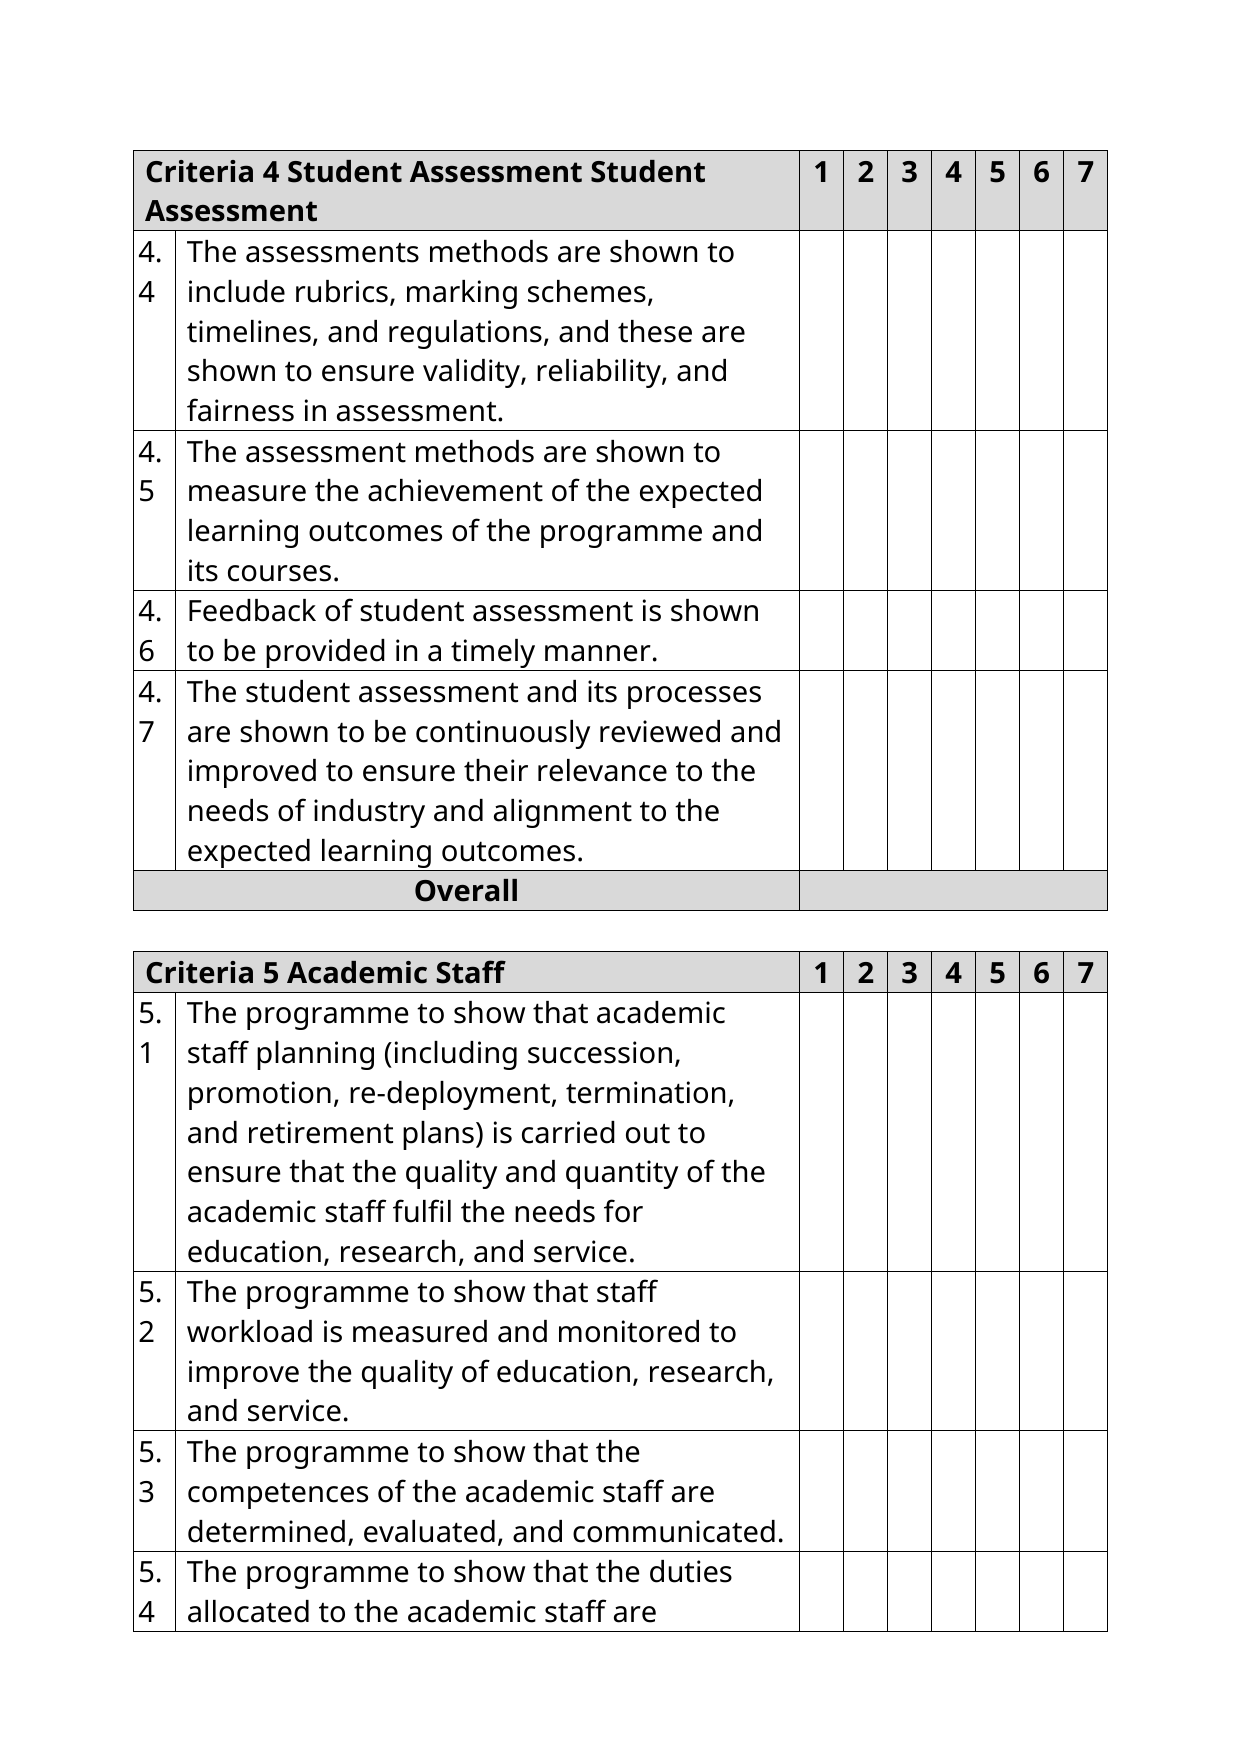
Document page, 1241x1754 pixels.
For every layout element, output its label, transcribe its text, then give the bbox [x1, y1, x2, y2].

table_cell The student assessment and its processes are shown to be continuously reviewed and improved to ensure their relevance to the needs of industry and alignment to the expected learning outcomes. [176, 671, 799, 869]
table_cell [176, 1552, 799, 1631]
table_cell [1064, 431, 1107, 590]
table_cell [888, 671, 931, 869]
table_header 2 [844, 952, 887, 992]
table_cell [1064, 231, 1107, 430]
table_header 6 [1020, 952, 1063, 992]
table_cell 4.7 [134, 671, 175, 869]
table_cell [932, 431, 975, 590]
table_cell [844, 591, 887, 670]
table_header 5 [976, 151, 1019, 230]
table_cell [932, 231, 975, 430]
table_cell [976, 1431, 1019, 1551]
table_cell The assessment methods are shown to measure the achievement of the expected learning outcomes of the programme and its courses. [176, 431, 799, 590]
table_cell The assessments methods are shown to include rubrics, marking schemes, timelines, and regulations, and these are shown to ensure validity, reliability, and fairness in assessment. [176, 231, 799, 430]
table_cell [888, 993, 931, 1271]
table_cell [1064, 1272, 1107, 1430]
table_header 7 [1064, 151, 1107, 230]
table_cell [800, 1431, 843, 1551]
table_cell [800, 993, 843, 1271]
table_cell [1064, 671, 1107, 869]
table_cell [844, 1272, 887, 1430]
table_cell [844, 1552, 887, 1631]
table_cell [976, 1272, 1019, 1430]
table_cell [800, 1272, 843, 1430]
table_cell 5.3 [134, 1431, 175, 1551]
table_header 4 [932, 952, 975, 992]
table_header 1 [800, 952, 843, 992]
table_cell [932, 591, 975, 670]
table_cell The programme to show that the competences of the academic staff are determined, evaluated, and communicated. [176, 1431, 799, 1551]
table_cell 4.4 [134, 231, 175, 430]
table_cell [844, 431, 887, 590]
table_cell 4.5 [134, 431, 175, 590]
table_cell 5.4 [134, 1552, 175, 1631]
table_cell [888, 591, 931, 670]
table_header Criteria 5 Academic Staff [134, 952, 799, 992]
table_cell The programme to show that academic staff planning (including succession, promotion, re-deployment, termination, and retirement plans) is carried out to ensure that the quality and quantity of the academic staff fulfil the needs for education, research, and service. [176, 993, 799, 1271]
table_cell [932, 1272, 975, 1430]
table_cell The programme to show that staff workload is measured and monitored to improve the quality of education, research, and service. [176, 1272, 799, 1430]
table_cell [932, 993, 975, 1271]
table_cell Feedback of student assessment is shown to be provided in a timely manner. [176, 591, 799, 670]
table_cell [800, 231, 843, 430]
table_cell [1020, 431, 1063, 590]
table_cell [976, 993, 1019, 1271]
table_cell [888, 231, 931, 430]
table_cell [1064, 591, 1107, 670]
table_header 2 [844, 151, 887, 230]
table_cell [800, 591, 843, 670]
table_cell [888, 1272, 931, 1430]
table_header 3 [888, 952, 931, 992]
table_cell 4.6 [134, 591, 175, 670]
table_cell [976, 231, 1019, 430]
table_cell [844, 1431, 887, 1551]
table_cell [800, 1552, 843, 1631]
table_cell [888, 1552, 931, 1631]
table_cell 5.1 [134, 993, 175, 1271]
table_header 1 [800, 151, 843, 230]
table_header 4 [932, 151, 975, 230]
table_cell [976, 1552, 1019, 1631]
table_cell [1020, 231, 1063, 430]
table_cell [1064, 1431, 1107, 1551]
table_header Criteria 4 Student Assessment Student Assessment [134, 151, 799, 230]
table_cell [800, 671, 843, 869]
table_header 3 [888, 151, 931, 230]
table_cell [932, 1552, 975, 1631]
table_cell [800, 871, 1107, 910]
table_cell [932, 671, 975, 869]
table_cell [1020, 993, 1063, 1271]
table_cell 5.2 [134, 1272, 175, 1430]
table_cell [1064, 993, 1107, 1271]
table_header 5 [976, 952, 1019, 992]
table_cell [800, 431, 843, 590]
table_header 6 [1020, 151, 1063, 230]
table_cell [888, 1431, 931, 1551]
table_cell [844, 993, 887, 1271]
table_cell [976, 671, 1019, 869]
table_cell [1020, 1431, 1063, 1551]
table_cell [1020, 1272, 1063, 1430]
table_cell Overall [134, 871, 799, 910]
table_cell [976, 431, 1019, 590]
table_header 7 [1064, 952, 1107, 992]
table_cell [844, 671, 887, 869]
table_cell [1020, 1552, 1063, 1631]
table_cell [1064, 1552, 1107, 1631]
table_cell [1020, 671, 1063, 869]
table_cell [888, 431, 931, 590]
table_cell [976, 591, 1019, 670]
table_cell [932, 1431, 975, 1551]
table_cell [1020, 591, 1063, 670]
table_cell [844, 231, 887, 430]
